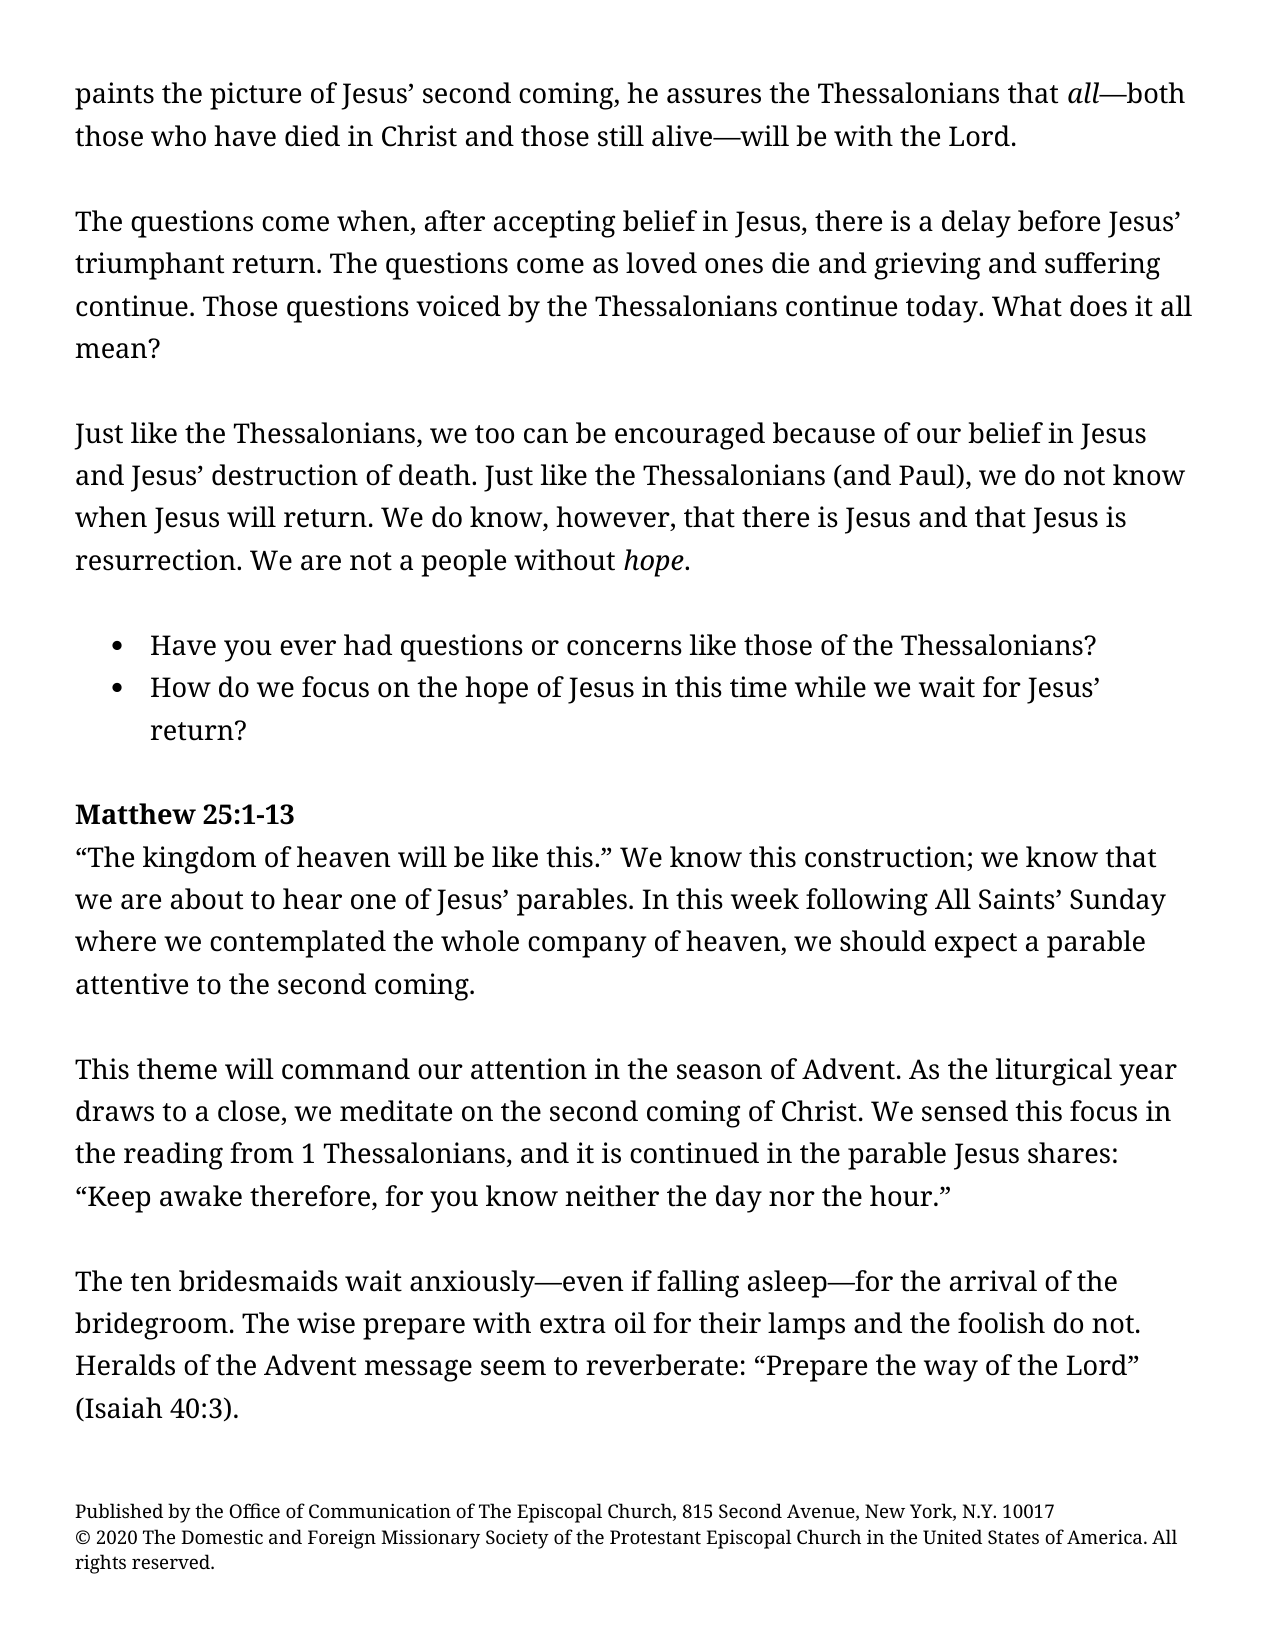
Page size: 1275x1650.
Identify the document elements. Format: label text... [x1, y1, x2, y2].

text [75, 75, 1200, 154]
text “The kingdom of heaven will be like this.” We know this construction; we know that we are about to hear one of Jesus’ parables. In this week following All Saints’ Sunday where we contemplated the whole company of heaven, we should expect a parable attentive to the second coming. [75, 838, 1200, 1002]
text The questions come when, after accepting belief in Jesus, there is a delay before Jesus’ triumphant return. The questions come as loved ones die and grieving and suffering continue. Those questions voiced by the Thessalonians continue today. What does it all mean? [75, 202, 1200, 366]
list Have you ever had questions or concerns like those of the Thessalonians? [112, 626, 1200, 663]
text Just like the Thessalonians, we too can be encouraged because of our belief in Jesus and Jesus’ destruction of death. Just like the Thessalonians (and Paul), we do not know when Jesus will return. We do know, however, that there is Jesus and that Jesus is resurrection. We are not a people without hope. [75, 414, 1200, 578]
text Matthew 25:1-13 [75, 796, 1200, 833]
text The ten bridesmaids wait anxiously—even if falling asleep—for the arrival of the bridegroom. The wise prepare with extra oil for their lamps and the foolish do not. Heralds of the Advent message seem to reverberate: “Prepare the way of the Lord” (Isaiah 40:3). [75, 1262, 1200, 1426]
list How do we focus on the hope of Jesus in this time while we wait for Jesus’ return? [112, 668, 1200, 748]
text This theme will command our attention in the season of Advent. As the liturgical year draws to a close, we meditate on the second coming of Christ. We sensed this focus in the reading from 1 Thessalonians, and it is continued in the parable Jesus shares: “Keep awake therefore, for you know neither the day nor the hour.” [75, 1050, 1200, 1214]
